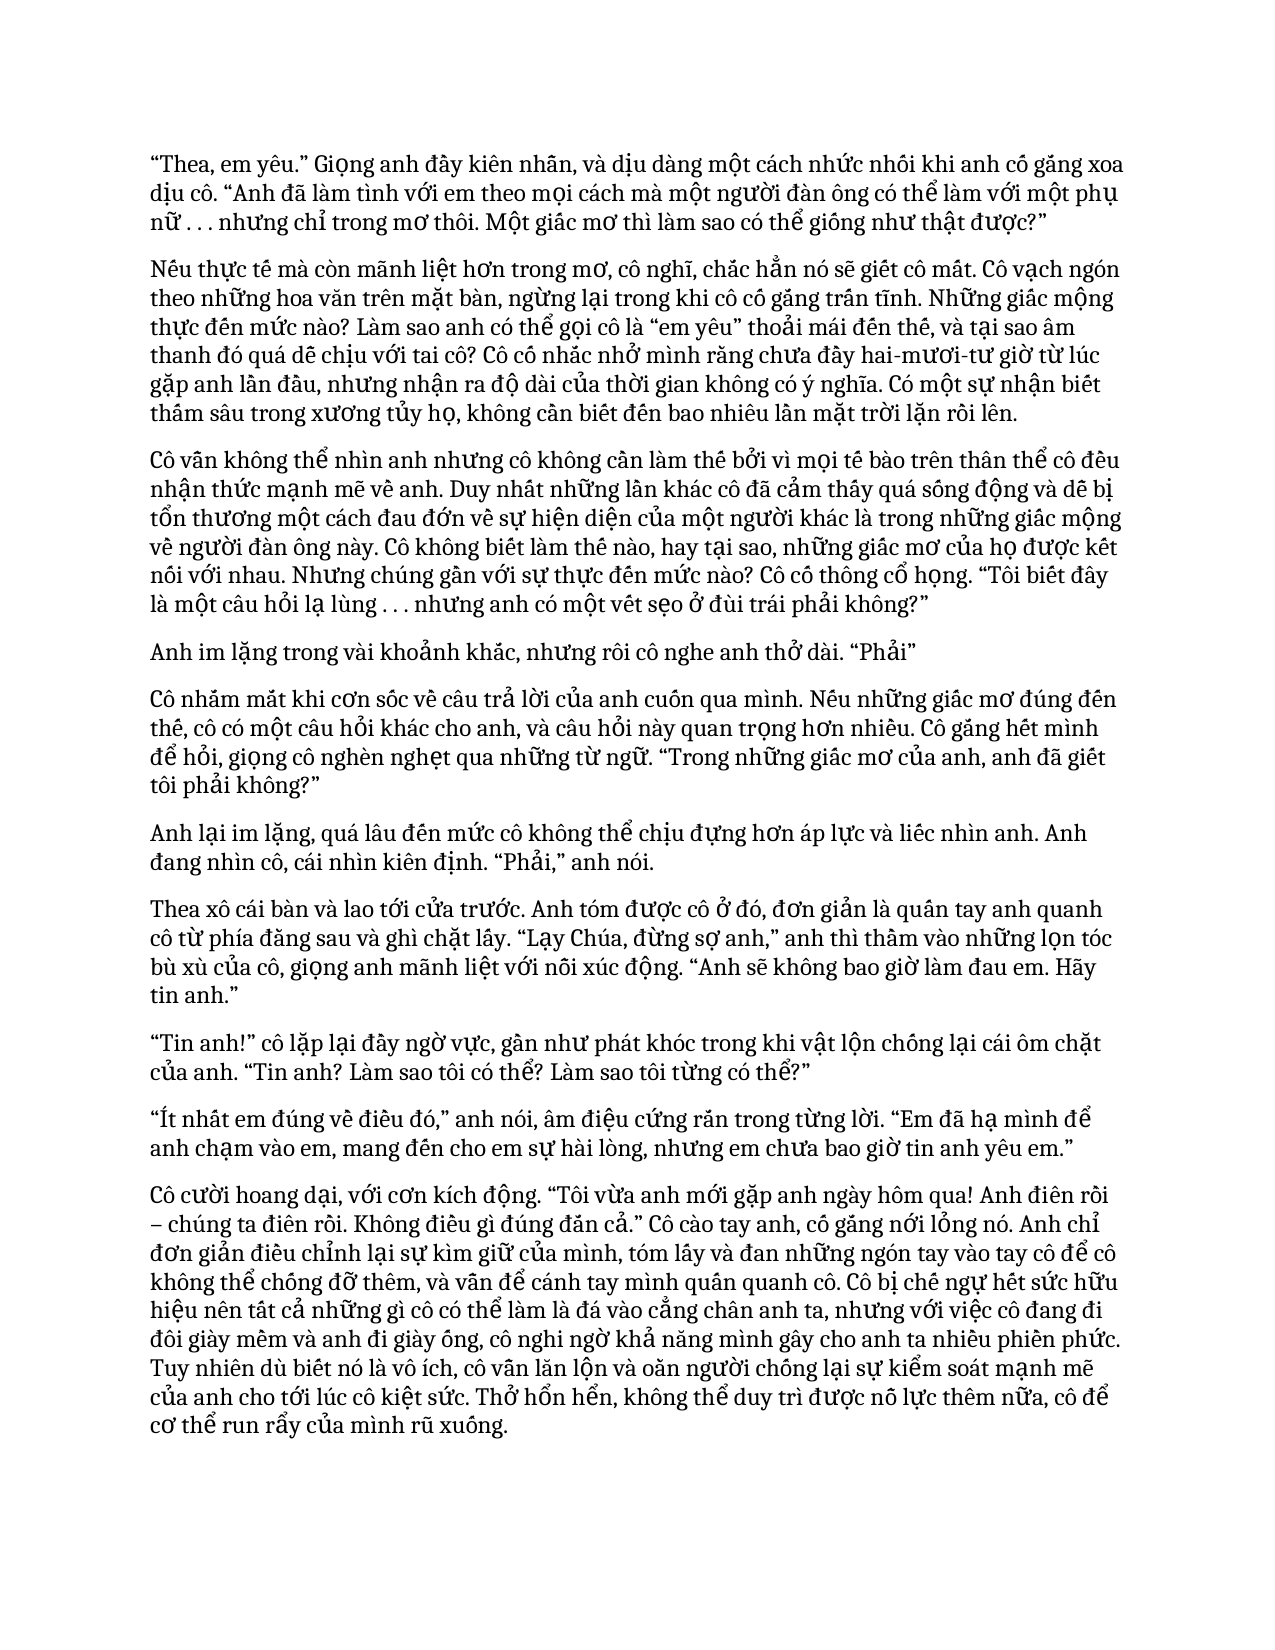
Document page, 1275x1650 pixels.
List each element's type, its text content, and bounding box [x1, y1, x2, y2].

text “Ít nhất em đúng về điều đó,” anh nói, âm điệu cứng rắn trong từng lời. “Em đã hạ mình để anh chạm vào em, mang đến cho em sự hài lòng, nhưng em chưa bao giờ tin anh yêu em.” [150, 1105, 1125, 1162]
text Cô nhắm mắt khi cơn sốc về câu trả lời của anh cuốn qua mình. Nếu những giấc mơ đúng đến thế, cô có một câu hỏi khác cho anh, và câu hỏi này quan trọng hơn nhiều. Cô gắng hết mình để hỏi, giọng cô nghèn nghẹt qua những từ ngữ. “Trong những giấc mơ của anh, anh đã giết tôi phải không?” [150, 685, 1125, 800]
text Nếu thực tế mà còn mãnh liệt hơn trong mơ, cô nghĩ, chắc hẳn nó sẽ giết cô mất. Cô vạch ngón theo những hoa văn trên mặt bàn, ngừng lại trong khi cô cố gắng trấn tĩnh. Những giấc mộng thực đến mức nào? Làm sao anh có thể gọi cô là “em yêu” thoải mái đến thế, và tại sao âm thanh đó quá dễ chịu với tai cô? Cô cố nhắc nhở mình rằng chưa đầy hai-mươi-tư giờ từ lúc gặp anh lần đầu, nhưng nhận ra độ dài của thời gian không có ý nghĩa. Có một sự nhận biết thấm sâu trong xương tủy họ, không cần biết đến bao nhiêu lần mặt trời lặn rồi lên. [150, 255, 1125, 427]
text Anh lại im lặng, quá lâu đến mức cô không thể chịu đựng hơn áp lực và liếc nhìn anh. Anh đang nhìn cô, cái nhìn kiên định. “Phải,” anh nói. [150, 819, 1125, 876]
text Thea xô cái bàn và lao tới cửa trước. Anh tóm được cô ở đó, đơn giản là quấn tay anh quanh cô từ phía đằng sau và ghì chặt lấy. “Lạy Chúa, đừng sợ anh,” anh thì thầm vào những lọn tóc bù xù của cô, giọng anh mãnh liệt với nỗi xúc động. “Anh sẽ không bao giờ làm đau em. Hãy tin anh.” [150, 895, 1125, 1010]
text Cô cười hoang dại, với cơn kích động. “Tôi vừa anh mới gặp anh ngày hôm qua! Anh điên rồi – chúng ta điên rồi. Không điều gì đúng đắn cả.” Cô cào tay anh, cố gắng nới lỏng nó. Anh chỉ đơn giản điều chỉnh lại sự kìm giữ của mình, tóm lấy và đan những ngón tay vào tay cô để cô không thể chống đỡ thêm, và vẫn để cánh tay mình quấn quanh cô. Cô bị chế ngự hết sức hữu hiệu nên tất cả những gì cô có thể làm là đá vào cẳng chân anh ta, nhưng với việc cô đang đi đôi giày mềm và anh đi giày ống, cô nghi ngờ khả năng mình gây cho anh ta nhiều phiền phức. Tuy nhiên dù biết nó là vô ích, cô vẫn lăn lộn và oằn người chống lại sự kiểm soát mạnh mẽ của anh cho tới lúc cô kiệt sức. Thở hổn hển, không thể duy trì được nỗ lực thêm nữa, cô để cơ thể run rẩy của mình rũ xuống. [150, 1181, 1125, 1440]
text Cô vẫn không thể nhìn anh nhưng cô không cần làm thế bởi vì mọi tế bào trên thân thể cô đều nhận thức mạnh mẽ về anh. Duy nhất những lần khác cô đã cảm thấy quá sống động và dễ bị tổn thương một cách đau đớn về sự hiện diện của một người khác là trong những giấc mộng về người đàn ông này. Cô không biết làm thế nào, hay tại sao, những giấc mơ của họ được kết nối với nhau. Nhưng chúng gần với sự thực đến mức nào? Cô cố thông cổ họng. “Tôi biết đây là một câu hỏi lạ lùng . . . nhưng anh có một vết sẹo ở đùi trái phải không?” [150, 446, 1125, 619]
text Anh im lặng trong vài khoảnh khắc, nhưng rôi cô nghe anh thở dài. “Phải” [150, 637, 1125, 666]
text “Thea, em yêu.” Giọng anh đầy kiên nhẫn, và dịu dàng một cách nhức nhối khi anh cố gắng xoa dịu cô. “Anh đã làm tình với em theo mọi cách mà một người đàn ông có thể làm với một phụ nữ . . . nhưng chỉ trong mơ thôi. Một giấc mơ thì làm sao có thể giống như thật được?” [150, 150, 1125, 236]
text “Tin anh!” cô lặp lại đầy ngờ vực, gần như phát khóc trong khi vật lộn chống lại cái ôm chặt của anh. “Tin anh? Làm sao tôi có thể? Làm sao tôi từng có thể?” [150, 1029, 1125, 1086]
